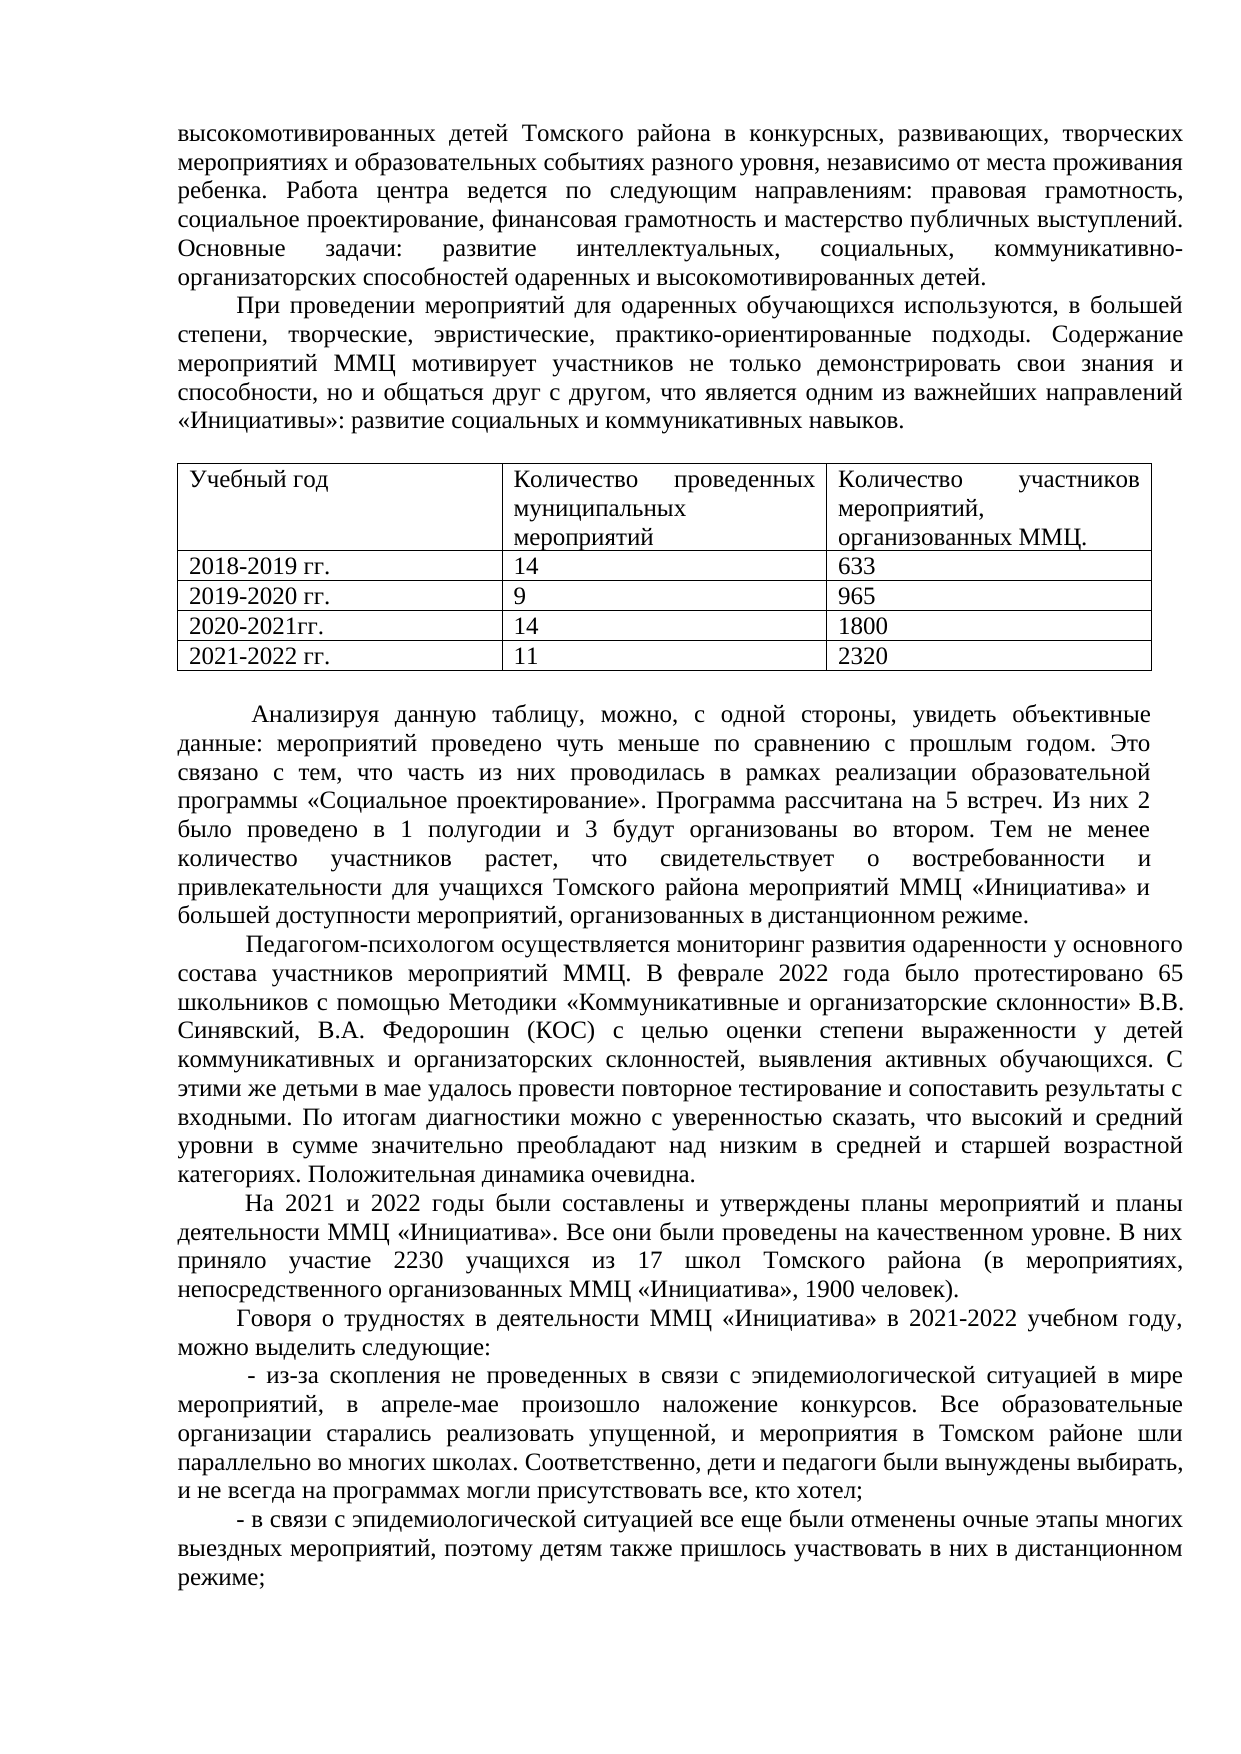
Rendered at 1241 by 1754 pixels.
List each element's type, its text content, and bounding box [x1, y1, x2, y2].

table_cell 2320 [827, 641, 1151, 669]
table_cell 2018-2019 гг. [178, 551, 502, 580]
text Говоря о трудностях в деятельности ММЦ «Инициатива» в 2021-2022 учебном году, можно выделить следующие: [177, 1303, 1184, 1361]
text - из-за скопления не проведенных в связи с эпидемиологической ситуацией в мире мероприятий, в апреле-мае произошло наложение конкурсов. Все образовательные организации старались реализовать упущенной, и мероприятия в Томском районе шли параллельно во многих школах. Соответственно, дети и педагоги были вынуждены выбирать, и не всегда на программах могли присутствовать все, кто хотел; [177, 1361, 1184, 1504]
table_cell 2020-2021гг. [178, 611, 502, 640]
text На 2021 и 2022 годы были составлены и утверждены планы мероприятий и планы деятельности ММЦ «Инициатива». Все они были проведены на качественном уровне. В них приняло участие 2230 учащихся из 17 школ Томского района (в мероприятиях, непосредственного организованных ММЦ «Инициатива», 1900 человек). [177, 1188, 1184, 1303]
table_header Количество проведенных муниципальных мероприятий [503, 464, 826, 550]
table_cell 11 [503, 641, 826, 669]
table_cell 633 [827, 551, 1151, 580]
text При проведении мероприятий для одаренных обучающихся используются, в большей степени, творческие, эвристические, практико-ориентированные подходы. Содержание мероприятий ММЦ мотивирует участников не только демонстрировать свои знания и способности, но и общаться друг с другом, что является одним из важнейших направлений «Инициативы»: развитие социальных и коммуникативных навыков. [177, 291, 1184, 434]
text Анализируя данную таблицу, можно, с одной стороны, увидеть объективные данные: мероприятий проведено чуть меньше по сравнению с прошлым годом. Это связано с тем, что часть из них проводилась в рамках реализации образовательной программы «Социальное проектирование». Программа рассчитана на 5 встреч. Из них 2 было проведено в 1 полугодии и 3 будут организованы во втором. Тем не менее количество участников растет, что свидетельствует о востребованности и привлекательности для учащихся Томского района мероприятий ММЦ «Инициатива» и большей доступности мероприятий, организованных в дистанционном режиме. [177, 699, 1152, 929]
table_cell 14 [503, 551, 826, 580]
table_cell 2019-2020 гг. [178, 581, 502, 610]
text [177, 118, 1184, 291]
text - в связи с эпидемиологической ситуацией все еще были отменены очные этапы многих выездных мероприятий, поэтому детям также пришлось участвовать в них в дистанционном режиме; [177, 1504, 1184, 1591]
table_cell 14 [503, 611, 826, 640]
table_cell 9 [503, 581, 826, 610]
table_header Количество участников мероприятий, организованных ММЦ. [827, 464, 1151, 550]
table_cell 2021-2022 гг. [178, 641, 502, 669]
table_cell 965 [827, 581, 1151, 610]
table_header Учебный год [178, 464, 502, 550]
text Педагогом-психологом осуществляется мониторинг развития одаренности у основного состава участников мероприятий ММЦ. В феврале 2022 года было протестировано 65 школьников с помощью Методики «Коммуникативные и организаторские склонности» В.В. Синявский, В.А. Федорошин (КОС) с целью оценки степени выраженности у детей коммуникативных и организаторских склонностей, выявления активных обучающихся. С этими же детьми в мае удалось провести повторное тестирование и сопоставить результаты с входными. По итогам диагностики можно с уверенностью сказать, что высокий и средний уровни в сумме значительно преобладают над низким в средней и старшей возрастной категориях. Положительная динамика очевидна. [177, 929, 1184, 1188]
table_cell 1800 [827, 611, 1151, 640]
